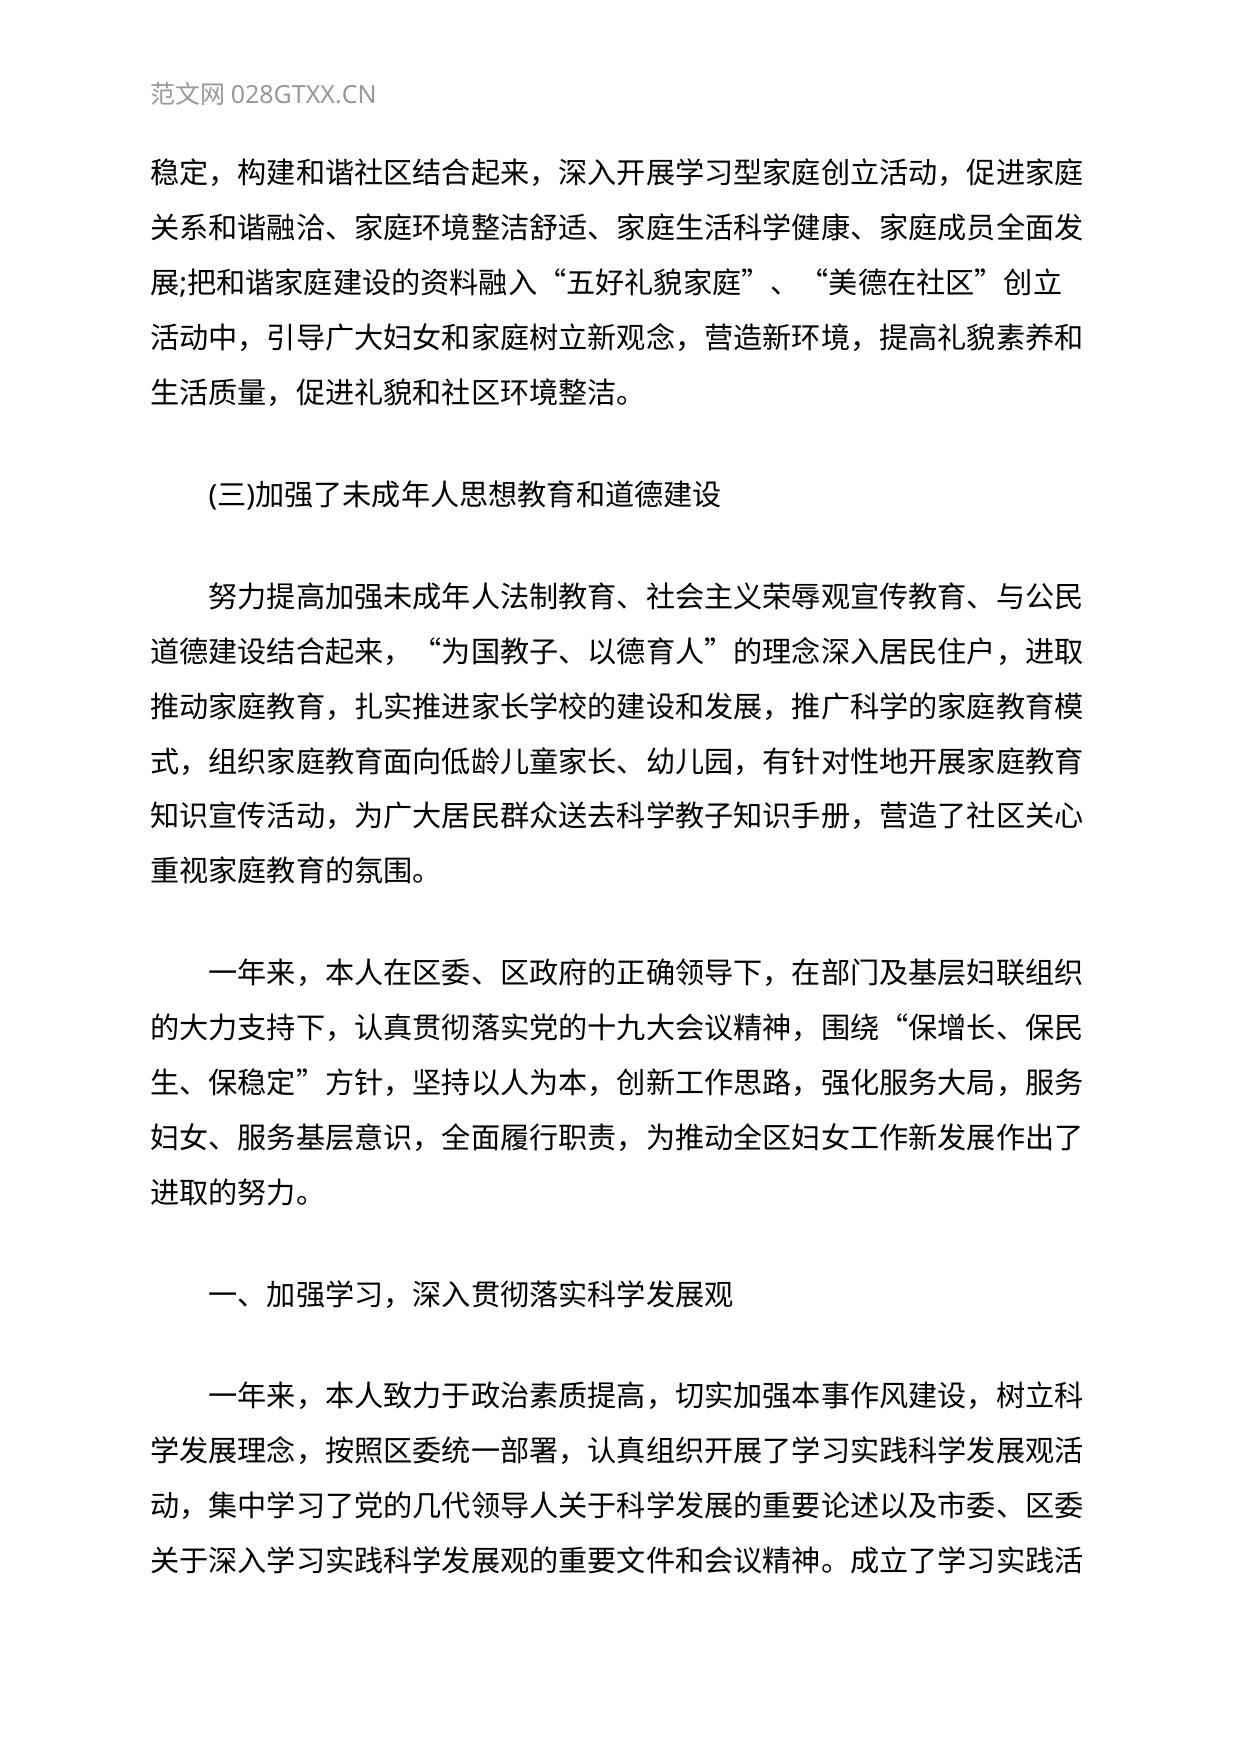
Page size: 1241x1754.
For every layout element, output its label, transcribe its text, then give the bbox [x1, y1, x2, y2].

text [150, 150, 1090, 412]
text 努力提高加强未成年人法制教育、社会主义荣辱观宣传教育、与公民道德建设结合起来，“为国教子、以德育人”的理念深入居民住户，进取推动家庭教育，扎实推进家长学校的建设和发展，推广科学的家庭教育模式，组织家庭教育面向低龄儿童家长、幼儿园，有针对性地开展家庭教育知识宣传活动，为广大居民群众送去科学教子知识手册，营造了社区关心重视家庭教育的氛围。 [150, 573, 1090, 890]
text 一年来，本人在区委、区政府的正确领导下，在部门及基层妇联组织的大力支持下，认真贯彻落实党的十九大会议精神，围绕“保增长、保民生、保稳定”方针，坚持以人为本，创新工作思路，强化服务大局，服务妇女、服务基层意识，全面履行职责，为推动全区妇女工作新发展作出了进取的努力。 [150, 950, 1090, 1212]
text (三)加强了未成年人思想教育和道德建设 [150, 471, 1090, 514]
text 一、加强学习，深入贯彻落实科学发展观 [150, 1271, 1090, 1313]
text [150, 1373, 1090, 1580]
